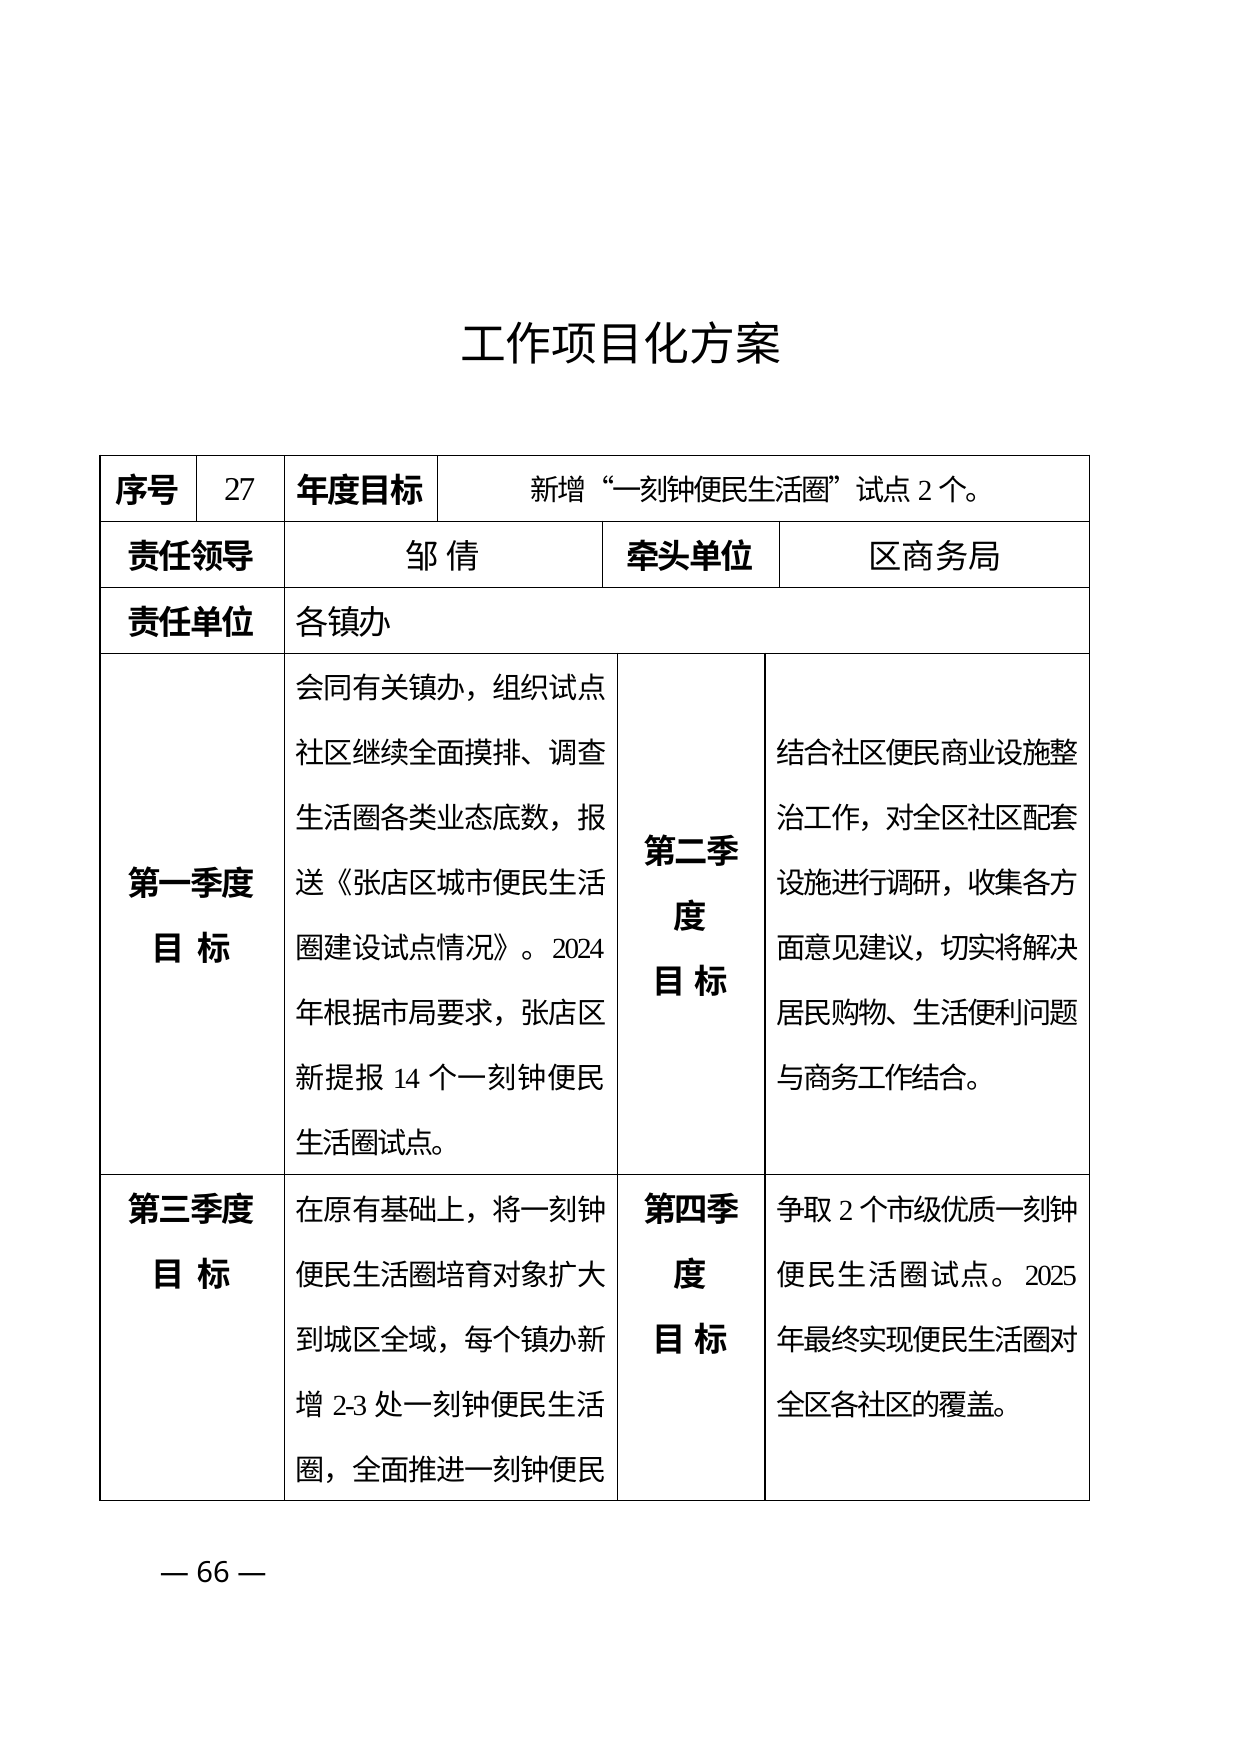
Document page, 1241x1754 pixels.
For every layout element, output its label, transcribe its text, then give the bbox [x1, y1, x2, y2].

text 工作项目化方案 [159, 292, 1081, 389]
table_cell 责任单位 [101, 588, 284, 653]
table_cell 各镇办 [285, 588, 1089, 653]
table_cell 第二季度 目 标 [618, 654, 764, 1174]
table_cell 结合社区便民商业设施整治工作，对全区社区配套设施进行调研，收集各方面意见建议，切实将解决居民购物、生活便利问题与商务工作结合。 [766, 654, 1089, 1174]
table_header 新增“一刻钟便民生活圈”试点2个。 [438, 456, 1089, 521]
table_cell 区商务局 [780, 522, 1089, 587]
table_header 年度目标 [285, 456, 437, 521]
table_cell 第一季度 目 标 [101, 654, 284, 1174]
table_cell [766, 1175, 1089, 1500]
table_cell 牵头单位 [603, 522, 779, 587]
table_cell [285, 1175, 617, 1500]
table_cell 第四季度 目 标 [618, 1175, 764, 1500]
table_cell 第三季度 目 标 [101, 1175, 284, 1500]
table_cell 会同有关镇办，组织试点社区继续全面摸排、调查生活圈各类业态底数，报送《张店区城市便民生活圈建设试点情况》。2024年根据市局要求，张店区新提报14个一刻钟便民生活圈试点。 [285, 654, 617, 1174]
table_cell 邹 倩 [285, 522, 602, 587]
table_cell 责任领导 [101, 522, 284, 587]
table_header 27 [197, 456, 284, 521]
table_header 序号 [101, 456, 196, 521]
